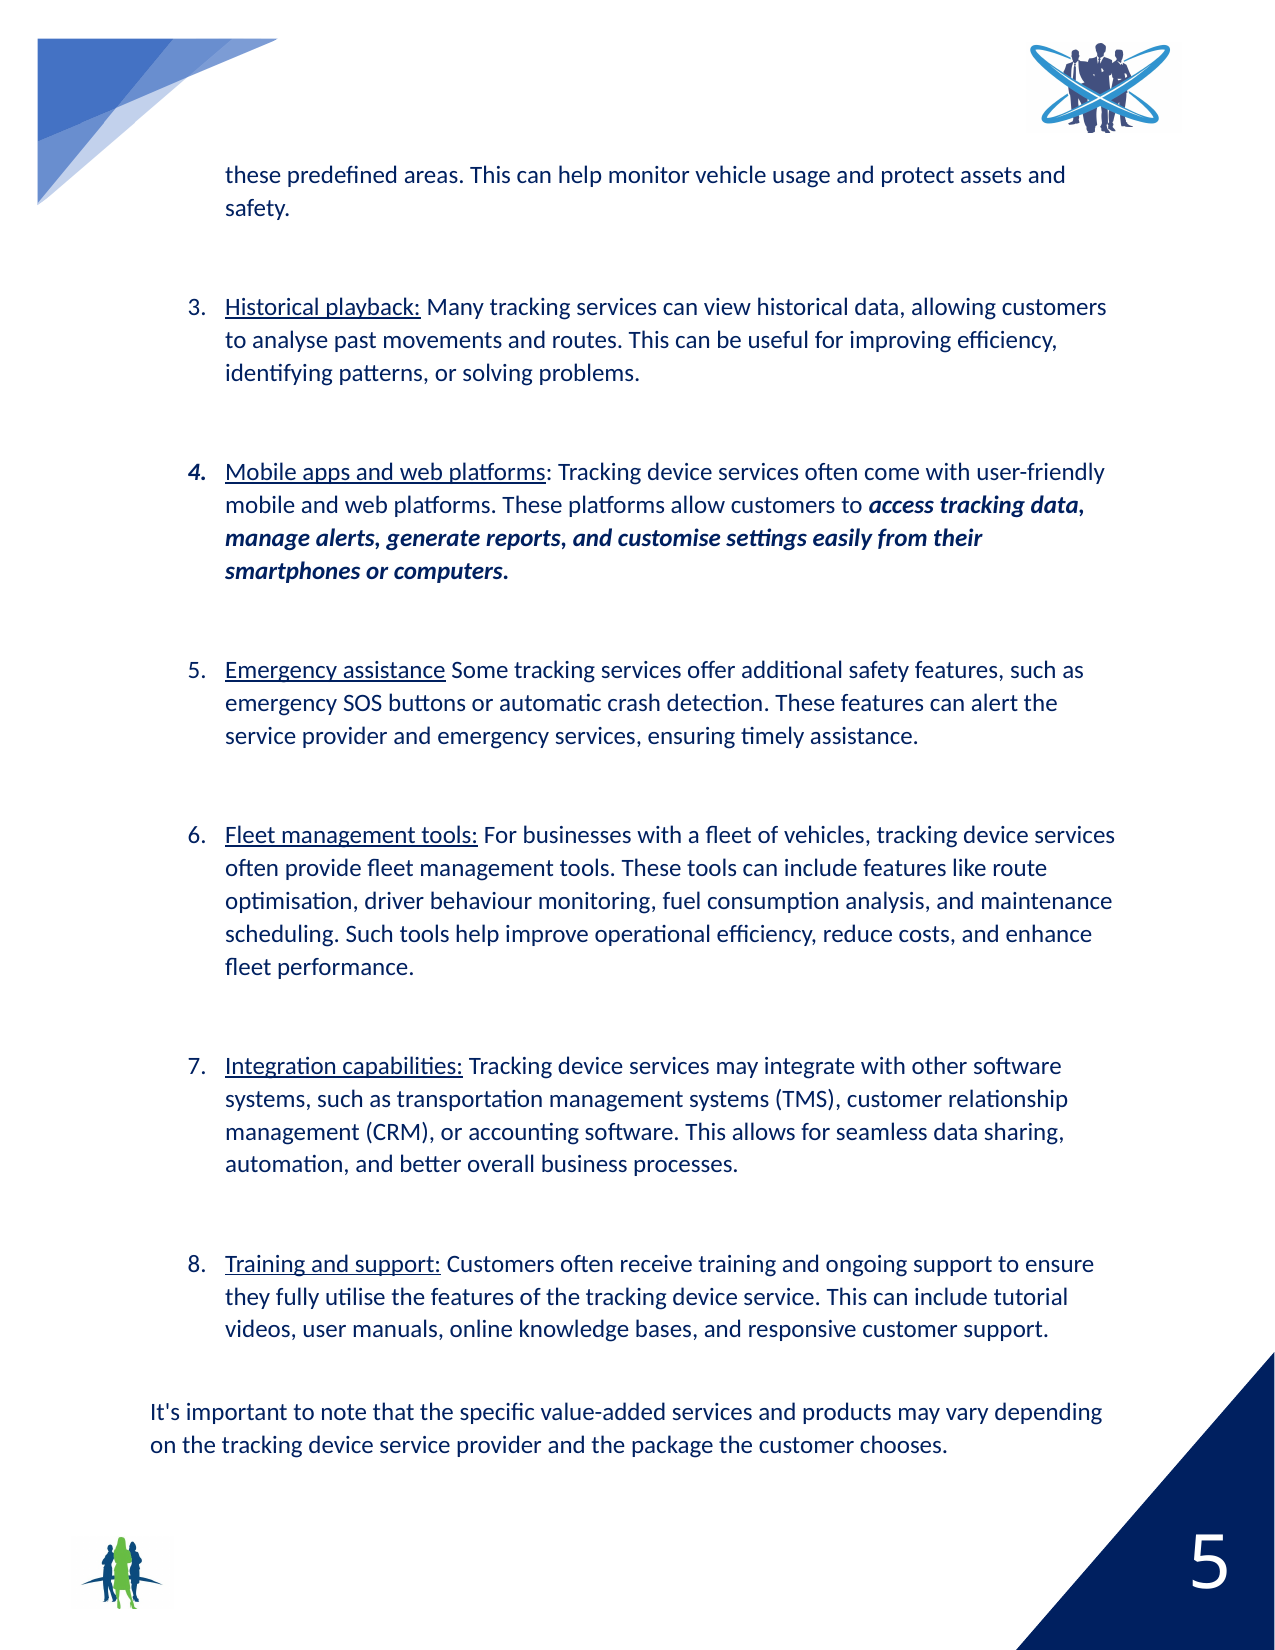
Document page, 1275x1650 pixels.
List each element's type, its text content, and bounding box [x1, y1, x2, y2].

picture [37, 38, 279, 207]
list Training and support: Customers often receive training and ongoing support to ensure they fully utilise the features of the tracking device service. This can include tutorial videos, user manuals, online knowledge bases, and responsive customer support. [187, 1248, 1125, 1344]
list Fleet management tools: For businesses with a fleet of vehicles, tracking device services often provide fleet management tools. These tools can include features like route optimisation, driver behaviour monitoring, fuel consumption analysis, and maintenance scheduling. Such tools help improve operational efficiency, reduce costs, and enhance fleet performance. [187, 819, 1125, 981]
list Historical playback: Many tracking services can view historical data, allowing customers to analyse past movements and routes. This can be useful for improving efficiency, identifying patterns, or solving problems. [187, 291, 1125, 387]
list Emergency assistance Some tracking services offer additional safety features, such as emergency SOS buttons or automatic crash detection. These features can alert the service provider and emergency services, ensuring timely assistance. [187, 654, 1125, 750]
picture [1025, 42, 1182, 133]
text It's important to note that the specific value-added services and products may vary depending on the tracking device service provider and the package the customer chooses. [150, 1396, 1125, 1459]
picture [71, 1536, 174, 1609]
list Mobile apps and web platforms: Tracking device services often come with user-friendly mobile and web platforms. These platforms allow customers to access tracking data, manage alerts, generate reports, and customise settings easily from their smartphones or computers. [187, 456, 1125, 585]
list Integration capabilities: Tracking device services may integrate with other software systems, such as transportation management systems (TMS), customer relationship management (CRM), or accounting software. This allows for seamless data sharing, automation, and better overall business processes. [187, 1050, 1125, 1179]
